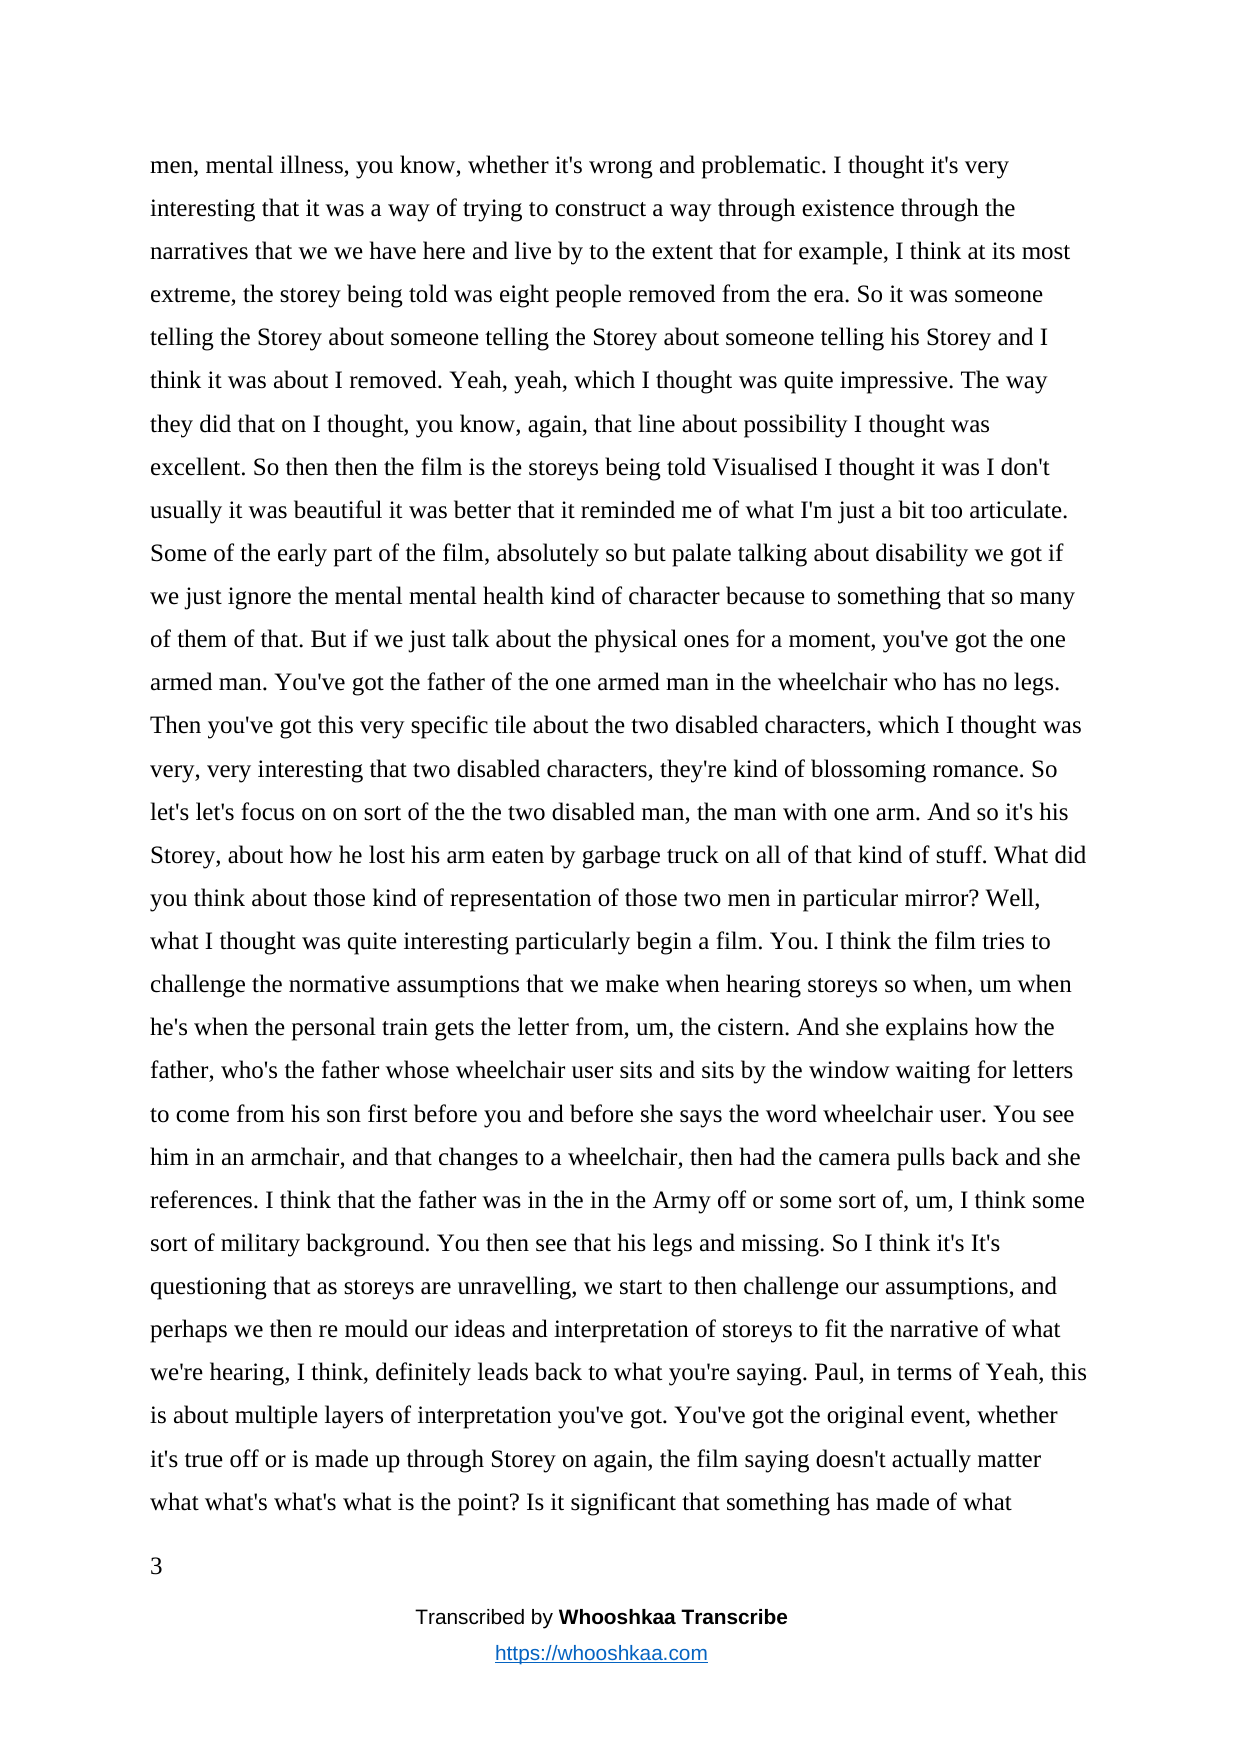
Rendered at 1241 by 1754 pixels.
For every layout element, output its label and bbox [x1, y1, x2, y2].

text [150, 150, 1090, 1516]
